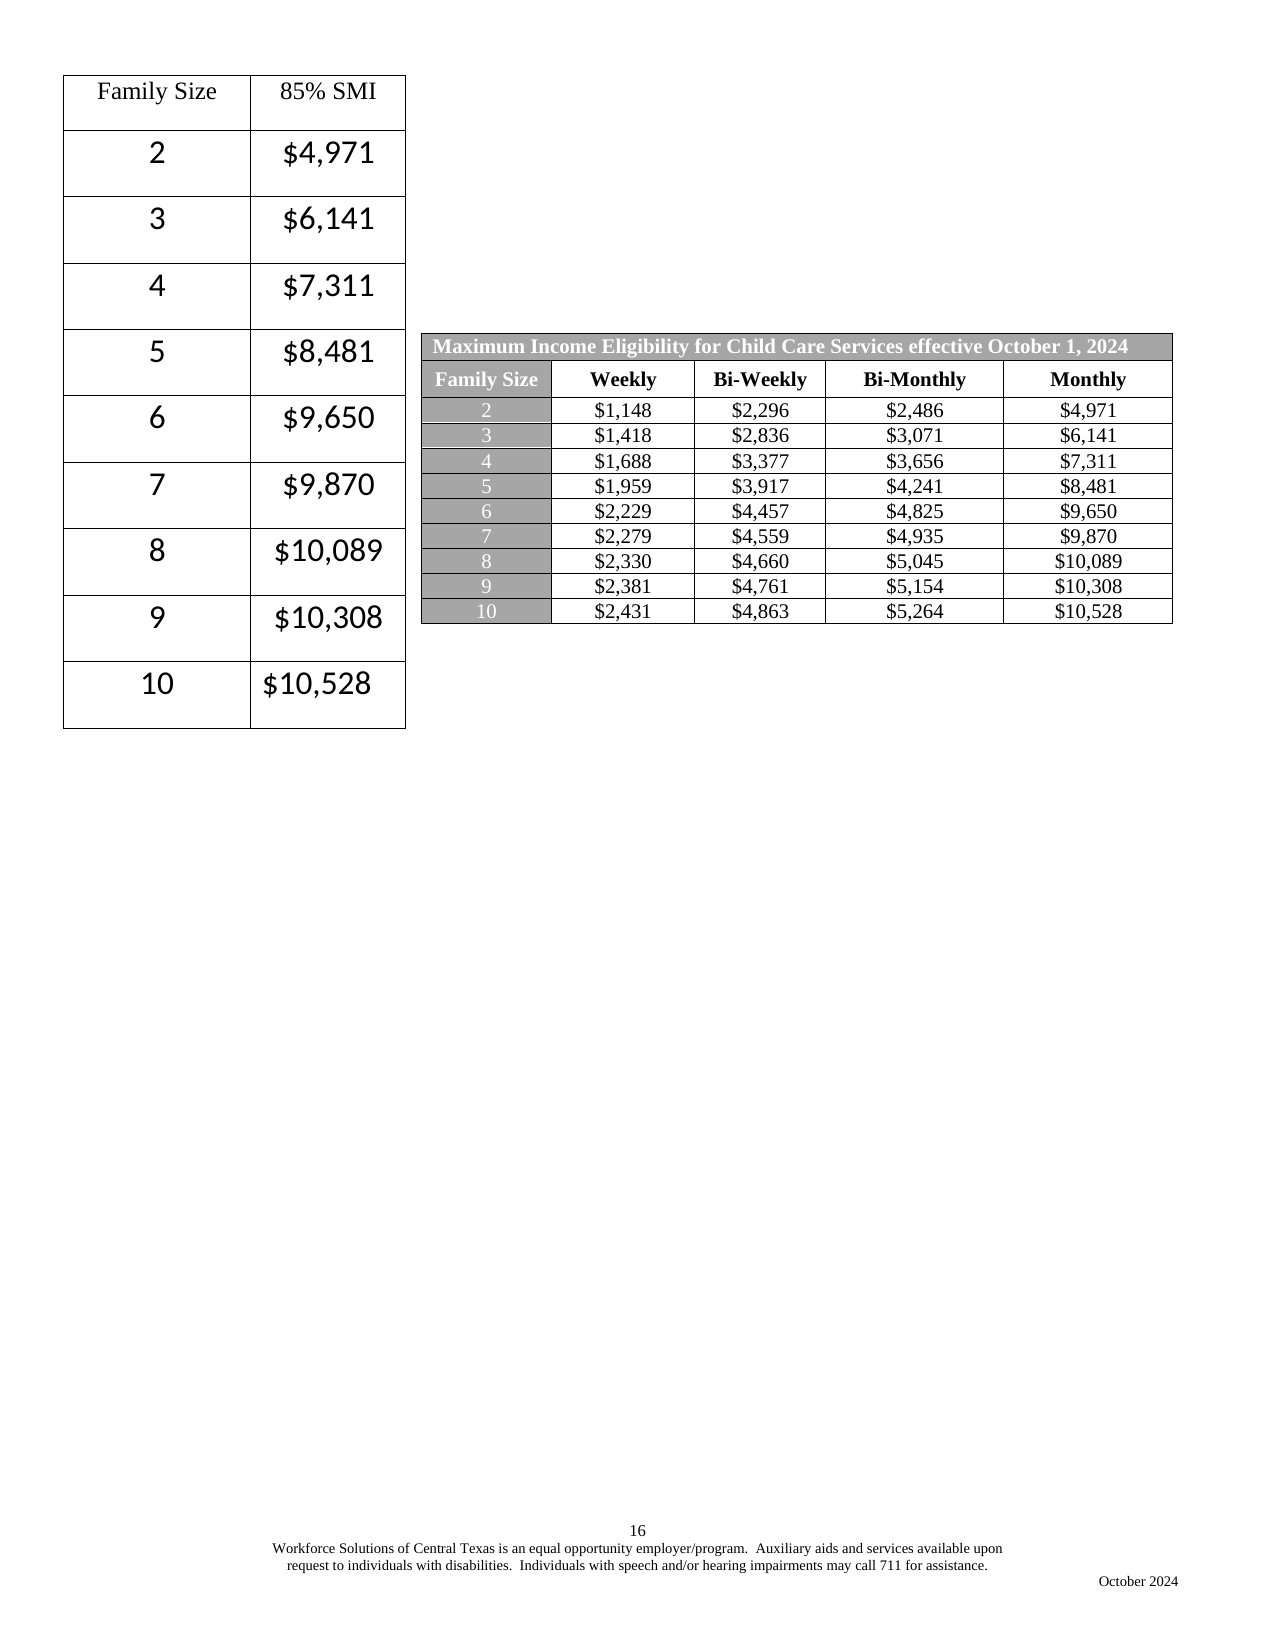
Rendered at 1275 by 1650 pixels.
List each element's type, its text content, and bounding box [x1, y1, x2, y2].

table_cell $9,870 [251, 463, 405, 528]
table_cell $10,528 [251, 662, 405, 728]
table_cell 7 [422, 524, 551, 548]
table_cell 4 [64, 264, 250, 329]
table_cell $8,481 [251, 330, 405, 395]
table_cell $4,457 [695, 499, 825, 523]
table_cell 8 [64, 529, 250, 595]
table_cell 7 [64, 463, 250, 528]
table_cell 3 [64, 197, 250, 262]
table_cell $9,650 [251, 396, 405, 462]
table_cell 3 [422, 424, 551, 447]
table_cell $2,279 [552, 524, 694, 548]
table_cell $3,656 [826, 449, 1003, 473]
table_cell $3,917 [695, 474, 825, 498]
table_cell $4,660 [695, 549, 825, 573]
table_cell 2 [422, 398, 551, 422]
table_cell $8,481 [1004, 474, 1172, 498]
table_header 85% SMI [251, 76, 405, 129]
table_cell $10,308 [251, 596, 405, 661]
table_cell $4,825 [826, 499, 1003, 523]
table_cell $2,381 [552, 574, 694, 598]
table_cell $2,486 [826, 398, 1003, 422]
table_cell 5 [64, 330, 250, 395]
table_cell $1,148 [552, 398, 694, 422]
table_header Family Size [64, 76, 250, 129]
table_cell $3,071 [826, 424, 1003, 447]
table_cell Monthly [1004, 361, 1172, 397]
table_cell $7,311 [251, 264, 405, 329]
table_cell $2,431 [552, 599, 694, 623]
table_header Maximum Income Eligibility for Child Care Services effective October 1, 2024 [422, 334, 1172, 360]
table_cell 5 [422, 474, 551, 498]
table_cell $5,045 [826, 549, 1003, 573]
table_cell 6 [422, 499, 551, 523]
table_cell $9,650 [1004, 499, 1172, 523]
table_cell $4,863 [695, 599, 825, 623]
table_cell $9,870 [1004, 524, 1172, 548]
table_cell $10,089 [1004, 549, 1172, 573]
table_cell Weekly [552, 361, 694, 397]
table_cell $2,330 [552, 549, 694, 573]
table_cell $4,761 [695, 574, 825, 598]
table_cell $7,311 [1004, 449, 1172, 473]
table_cell $2,296 [695, 398, 825, 422]
table_cell Bi-Monthly [826, 361, 1003, 397]
table_cell 10 [422, 599, 551, 623]
table_cell $10,308 [1004, 574, 1172, 598]
table_cell $4,559 [695, 524, 825, 548]
table_cell 9 [64, 596, 250, 661]
table_cell $5,264 [826, 599, 1003, 623]
table_cell $4,971 [1004, 398, 1172, 422]
table_cell $6,141 [1004, 424, 1172, 447]
table_cell $2,836 [695, 424, 825, 447]
table_cell 2 [64, 131, 250, 196]
table_cell $6,141 [251, 197, 405, 262]
table_cell 10 [64, 662, 250, 728]
table_cell $4,971 [251, 131, 405, 196]
table_cell $4,241 [826, 474, 1003, 498]
table_cell $2,229 [552, 499, 694, 523]
table_cell $1,959 [552, 474, 694, 498]
table_cell 6 [64, 396, 250, 462]
table_cell $4,935 [826, 524, 1003, 548]
table_cell $3,377 [695, 449, 825, 473]
table_cell $5,154 [826, 574, 1003, 598]
table_cell $10,528 [1004, 599, 1172, 623]
table_cell Family Size [422, 361, 551, 397]
table_cell $10,089 [251, 529, 405, 595]
table_cell $1,688 [552, 449, 694, 473]
table_cell 9 [422, 574, 551, 598]
table_cell 8 [422, 549, 551, 573]
table_cell Bi-Weekly [695, 361, 825, 397]
table_cell 4 [422, 449, 551, 473]
table_cell $1,418 [552, 424, 694, 447]
